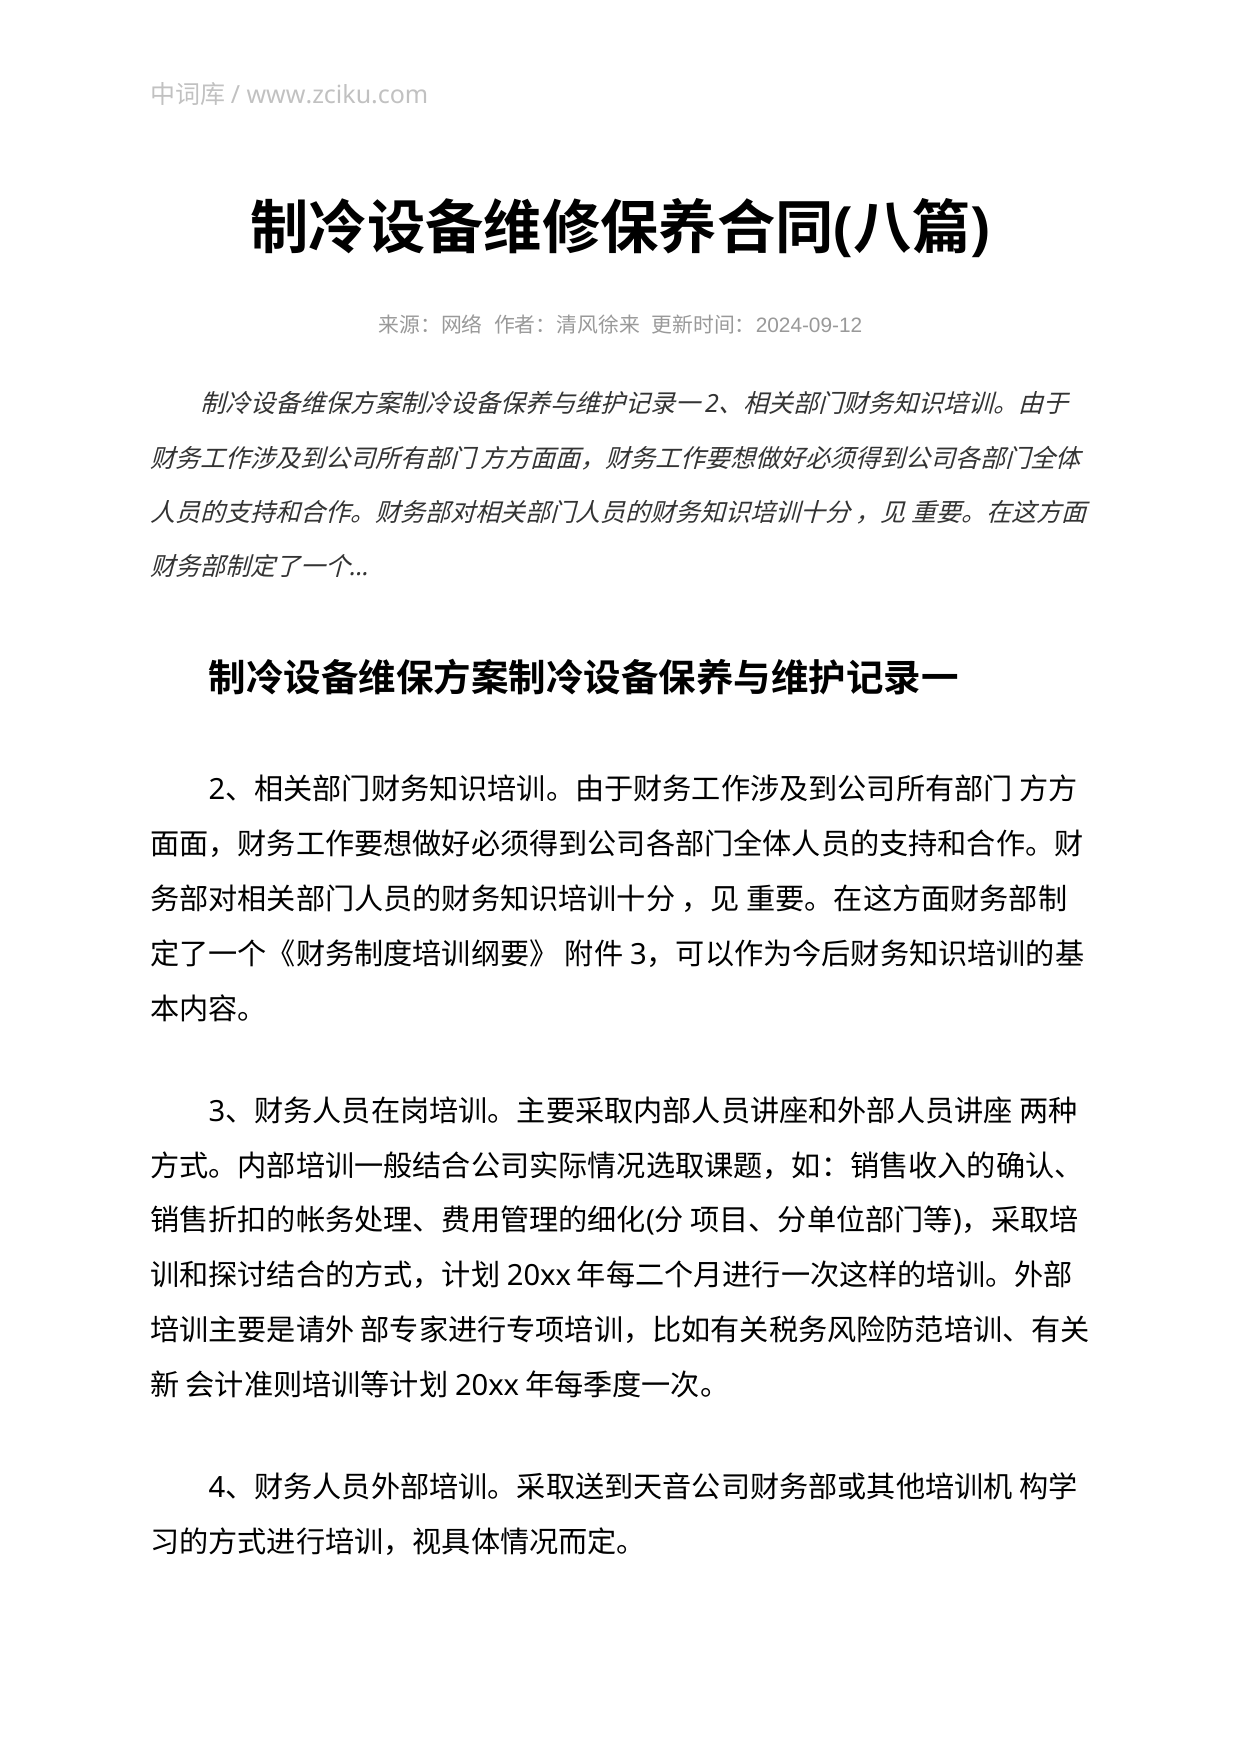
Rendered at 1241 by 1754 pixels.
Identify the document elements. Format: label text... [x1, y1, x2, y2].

text 制冷设备维保方案制冷设备保养与维护记录一2、相关部门财务知识培训。由于财务工作涉及到公司所有部门 方方面面，财务工作要想做好必须得到公司各部门全体人员的支持和合作。财务部对相关部门人员的财务知识培训十分 ，见 重要。在这方面财务部制定了一个... [150, 384, 1090, 583]
text 3、财务人员在岗培训。主要采取内部人员讲座和外部人员讲座 两种方式。内部培训一般结合公司实际情况选取课题，如：销售收入的确认、销售折扣的帐务处理、费用管理的细化(分 项目、分单位部门等)，采取培训和探讨结合的方式，计划 20xx年每二个月进行一次这样的培训。外部培训主要是请外 部专家进行专项培训，比如有关税务风险防范培训、有关新 会计准则培训等计划 20xx年每季度一次。 [150, 1087, 1090, 1404]
text 来源：网络 作者：清风徐来 更新时间：2024-09-12 [150, 313, 1090, 337]
text 2、相关部门财务知识培训。由于财务工作涉及到公司所有部门 方方面面，财务工作要想做好必须得到公司各部门全体人员的支持和合作。财务部对相关部门人员的财务知识培训十分 ，见 重要。在这方面财务部制定了一个《财务制度培训纲要》 附件 3，可以作为今后财务知识培训的基本内容。 [150, 766, 1090, 1028]
subtitle 制冷设备维修保养合同(八篇) [150, 181, 1090, 266]
text 制冷设备维保方案制冷设备保养与维护记录一 [150, 648, 1090, 702]
text 4、财务人员外部培训。采取送到天音公司财务部或其他培训机 构学习的方式进行培训，视具体情况而定。 [150, 1464, 1090, 1561]
